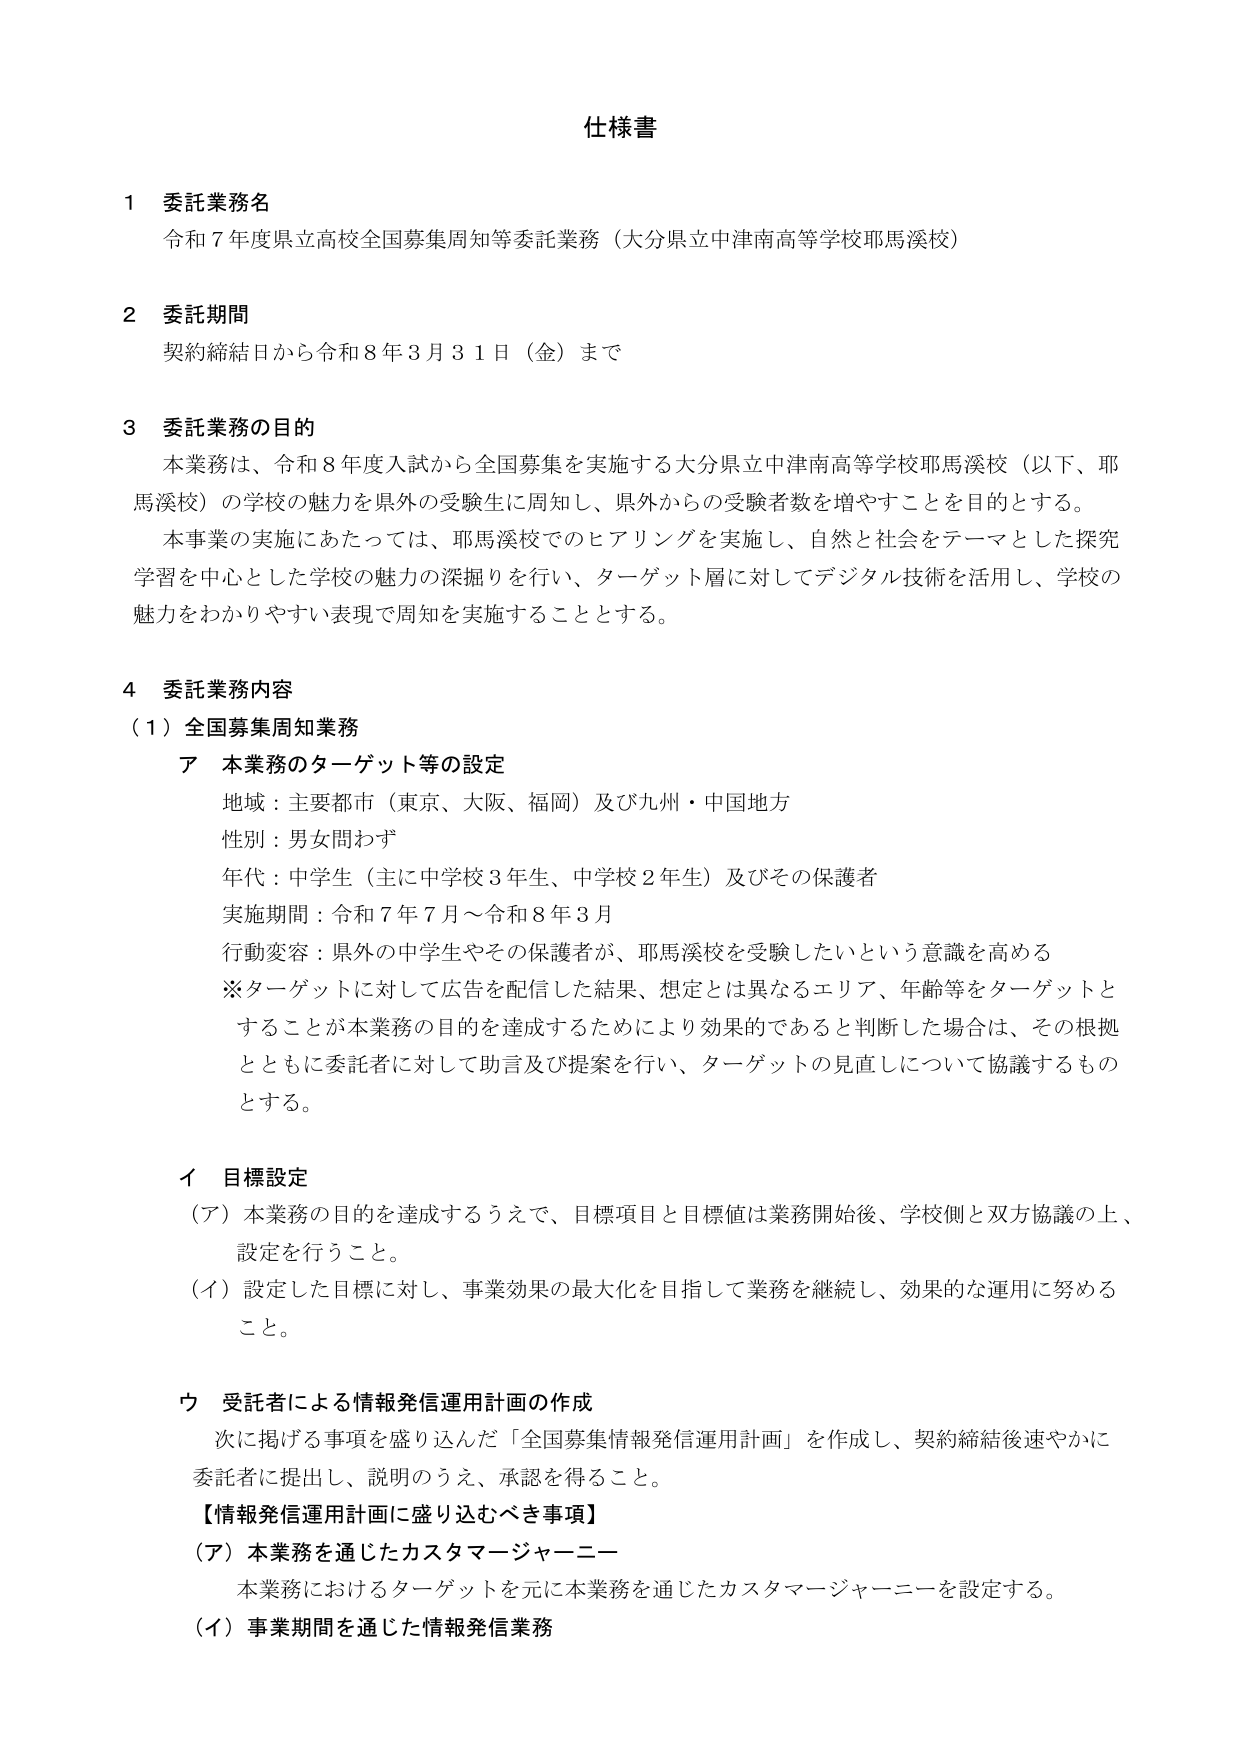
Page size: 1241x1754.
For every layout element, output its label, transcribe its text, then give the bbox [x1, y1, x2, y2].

text (ア) 本業務を通じたカスタマージャーニー [118, 1533, 1122, 1571]
text （イ）設定した目標に対し、事業効果の最大化を目指して業務を継続し、効果的な運用に努めること。 [177, 1271, 1122, 1346]
text 次に掲げる事項を盛り込んだ「全国募集情報発信運用計画」を作成し、契約締結後速やかに委託者に提出し、説明のうえ、承認を得ること。 [192, 1421, 1122, 1496]
text 令和７年度県立高校全国募集周知等委託業務（大分県立中津南高等学校耶馬溪校） [118, 221, 1122, 258]
text ３ 委託業務の目的 [118, 408, 1122, 446]
text ４ 委託業務内容 [118, 671, 1122, 708]
text ウ 受託者による情報発信運用計画の作成 [118, 1383, 1122, 1421]
text 年代：中学生（主に中学校３年生、中学校２年生）及びその保護者 [118, 858, 1122, 896]
text （ア）本業務の目的を達成するうえで、目標項目と目標値は業務開始後、学校側と双方協議の上、設定を行うこと。 [177, 1196, 1122, 1271]
text 実施期間：令和７年７月～令和８年３月 [118, 896, 1122, 933]
text 行動変容：県外の中学生やその保護者が、耶馬溪校を受験したいという意識を高める [118, 933, 1122, 971]
text ※ターゲットに対して広告を配信した結果、想定とは異なるエリア、年齢等をターゲットとすることが本業務の目的を達成するためにより効果的であると判断した場合は、その根拠とともに委託者に対して助言及び提案を行い、ターゲットの見直しについて協議するものとする。 [221, 971, 1122, 1121]
text イ 目標設定 [118, 1158, 1122, 1196]
text （１）全国募集周知業務 [118, 708, 1122, 746]
text ２ 委託期間 [118, 296, 1122, 333]
text 地域：主要都市（東京、大阪、福岡）及び九州・中国地方 [118, 783, 1122, 821]
text 性別：男女問わず [118, 821, 1122, 858]
text 本業務は、令和８年度入試から全国募集を実施する大分県立中津南高等学校耶馬溪校（以下、耶馬溪校）の学校の魅力を県外の受験生に周知し、県外からの受験者数を増やすことを目的とする。 [133, 446, 1122, 521]
text 契約締結日から令和８年３月３１日（金）まで [118, 333, 1122, 371]
text 本事業の実施にあたっては、耶馬溪校でのヒアリングを実施し、自然と社会をテーマとした探究学習を中心とした学校の魅力の深掘りを行い、ターゲット層に対してデジタル技術を活用し、学校の魅力をわかりやすい表現で周知を実施することとする。 [133, 521, 1122, 633]
text 仕様書 [118, 108, 1122, 146]
text １ 委託業務名 [118, 183, 1122, 221]
text 【情報発信運用計画に盛り込むべき事項】 [118, 1496, 1122, 1533]
text (イ) 事業期間を通じた情報発信業務 [118, 1608, 1122, 1646]
text 本業務におけるターゲットを元に本業務を通じたカスタマージャーニーを設定する。 [118, 1571, 1122, 1608]
text ア 本業務のターゲット等の設定 [118, 746, 1122, 783]
